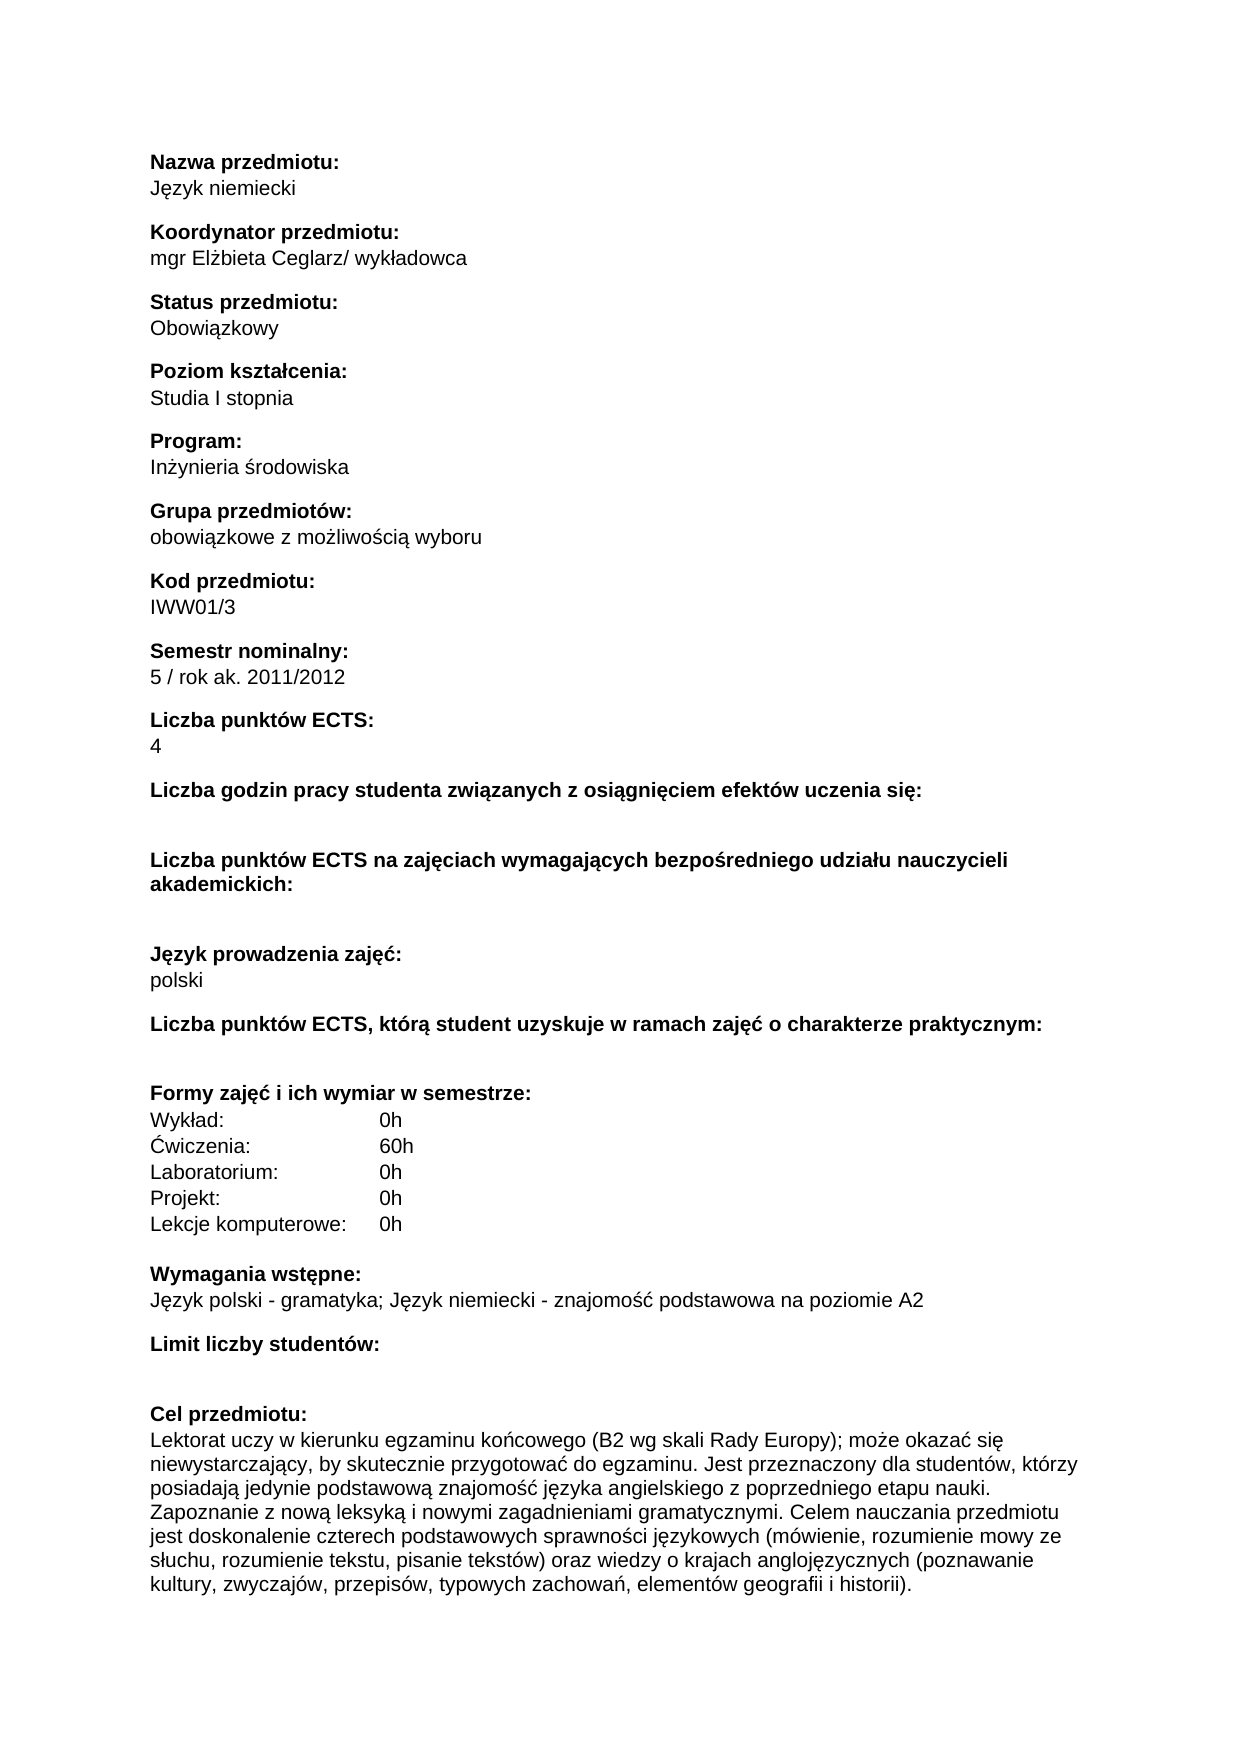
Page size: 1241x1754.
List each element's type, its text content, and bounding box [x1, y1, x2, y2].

table_header 0h [369, 1108, 597, 1132]
table_cell Lekcje komputerowe: [140, 1212, 367, 1236]
text Liczba punktów ECTS: [150, 708, 1090, 732]
text IWW01/3 [150, 595, 1090, 619]
text Kod przedmiotu: [150, 569, 1090, 593]
table_header Wykład: [140, 1108, 367, 1132]
text Obowiązkowy [150, 316, 1090, 339]
table_cell 0h [369, 1184, 597, 1210]
text Formy zajęć i ich wymiar w semestrze: [150, 1081, 1090, 1105]
text Język prowadzenia zajęć: [150, 942, 1090, 966]
text obowiązkowe z możliwością wyboru [150, 525, 1090, 549]
text Wymagania wstępne: [150, 1262, 1090, 1286]
text Semestr nominalny: [150, 638, 1090, 662]
table_cell Ćwiczenia: [140, 1134, 367, 1158]
table_cell Laboratorium: [140, 1160, 367, 1184]
text 5 / rok ak. 2011/2012 [150, 664, 1090, 688]
text Koordynator przedmiotu: [150, 220, 1090, 244]
text Liczba punktów ECTS na zajęciach wymagających bezpośredniego udziału nauczycieli akademickich: [150, 848, 1090, 896]
text Cel przedmiotu: [150, 1402, 1090, 1426]
text Inżynieria środowiska [150, 455, 1090, 479]
text mgr Elżbieta Ceglarz/ wykładowca [150, 246, 1090, 270]
text Poziom kształcenia: [150, 359, 1090, 383]
text Limit liczby studentów: [150, 1332, 1090, 1356]
table_cell 60h [369, 1132, 597, 1158]
text Liczba punktów ECTS, którą student uzyskuje w ramach zajęć o charakterze praktycznym: [150, 1011, 1090, 1035]
text Liczba godzin pracy studenta związanych z osiągnięciem efektów uczenia się: [150, 778, 1090, 802]
table_cell Projekt: [140, 1186, 367, 1210]
text Lektorat uczy w kierunku egzaminu końcowego (B2 wg skali Rady Europy); może okazać się niewystarczający, by skutecznie przygotować do egzaminu. Jest przeznaczony dla studentów, którzy posiadają jedynie podstawową znajomość języka angielskiego z poprzedniego etapu nauki. Zapoznanie z nową leksyką i nowymi zagadnieniami gramatycznymi. Celem nauczania przedmiotu jest doskonalenie czterech podstawowych sprawności językowych (mówienie, rozumienie mowy ze słuchu, rozumienie tekstu, pisanie tekstów) oraz wiedzy o krajach anglojęzycznych (poznawanie kultury, zwyczajów, przepisów, typowych zachowań, elementów geografii i historii). [150, 1428, 1090, 1595]
text Program: [150, 429, 1090, 453]
text Język polski - gramatyka; Język niemiecki - znajomość podstawowa na poziomie A2 [150, 1288, 1090, 1312]
text Język niemiecki [150, 176, 1090, 200]
text 4 [150, 734, 1090, 758]
text polski [150, 968, 1090, 992]
table_cell 0h [369, 1158, 597, 1184]
text Grupa przedmiotów: [150, 499, 1090, 523]
text Status przedmiotu: [150, 289, 1090, 313]
text Studia I stopnia [150, 385, 1090, 409]
text Nazwa przedmiotu: [150, 150, 1090, 174]
table_cell 0h [369, 1210, 597, 1236]
